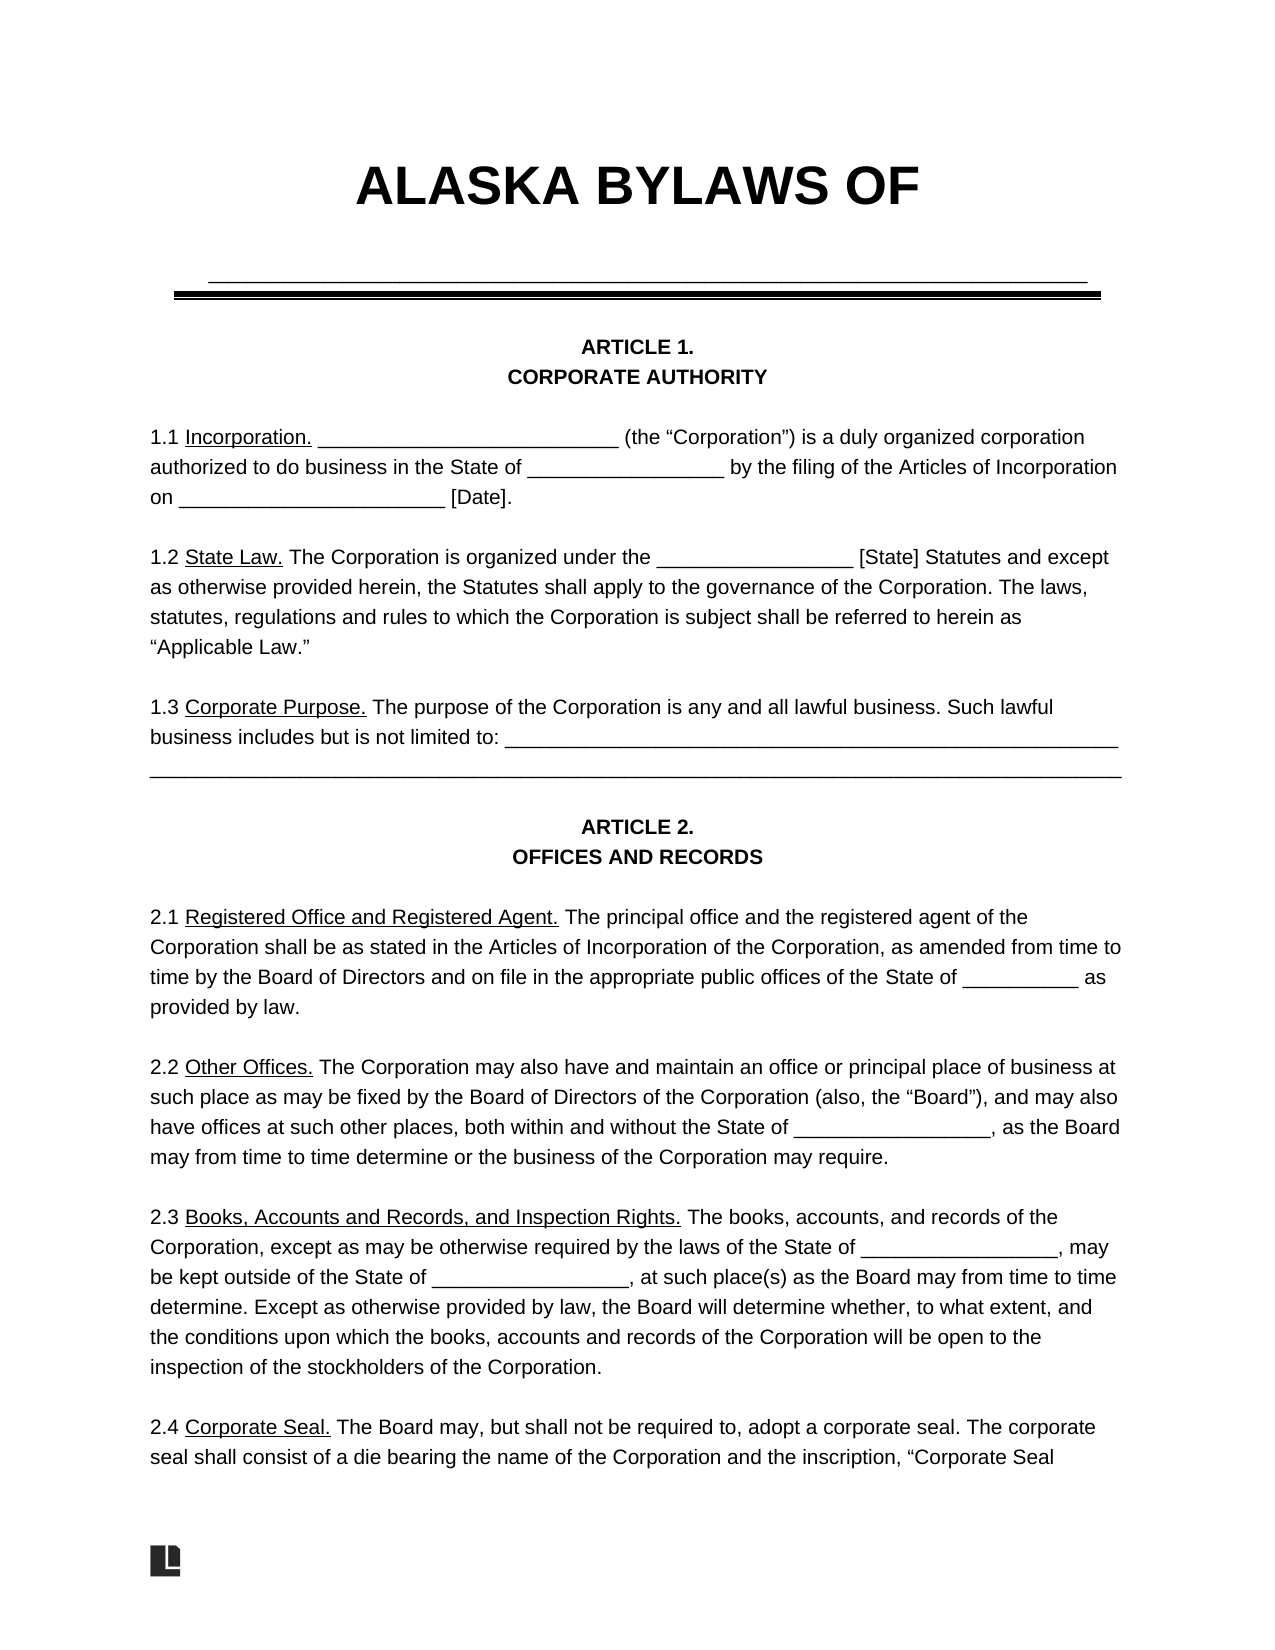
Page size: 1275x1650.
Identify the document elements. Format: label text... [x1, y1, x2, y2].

text ARTICLE 1. CORPORATE AUTHORITY [150, 329, 1125, 389]
table_header ALASKA BYLAWS OF ______________________________________________ [174, 150, 1101, 291]
text ____________________________________________________________________________________ [150, 749, 1125, 779]
text 1.1 Incorporation. __________________________ (the “Corporation”) is a duly organized corporation authorized to do business in the State of _________________ by the filing of the Articles of Incorporation on _______________________ [Date]. [150, 389, 1125, 509]
text 2.1 Registered Office and Registered Agent. The principal office and the registered agent of the Corporation shall be as stated in the Articles of Incorporation of the Corporation, as amended from time to time by the Board of Directors and on file in the appropriate public offices of the State of __________ as provided by law. [150, 869, 1125, 1019]
text 2.3 Books, Accounts and Records, and Inspection Rights. The books, accounts, and records of the Corporation, except as may be otherwise required by the laws of the State of _________________, may be kept outside of the State of _________________, at such place(s) as the Board may from time to time determine. Except as otherwise provided by law, the Board will determine whether, to what extent, and the conditions upon which the books, accounts and records of the Corporation will be open to the inspection of the stockholders of the Corporation. [150, 1169, 1125, 1379]
picture [150, 1545, 181, 1577]
text 2.2 Other Offices. The Corporation may also have and maintain an office or principal place of business at such place as may be fixed by the Board of Directors of the Corporation (also, the “Board”), and may also have offices at such other places, both within and without the State of _________________, as the Board may from time to time determine or the business of the Corporation may require. [150, 1019, 1125, 1169]
text ARTICLE 2. OFFICES AND RECORDS [150, 809, 1125, 869]
text 1.2 State Law. The Corporation is organized under the _________________ [State] Statutes and except as otherwise provided herein, the Statutes shall apply to the governance of the Corporation. The laws, statutes, regulations and rules to which the Corporation is subject shall be referred to herein as “Applicable Law.” [150, 509, 1125, 659]
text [150, 1379, 1125, 1469]
text 1.3 Corporate Purpose. The purpose of the Corporation is any and all lawful business. Such lawful business includes but is not limited to: _____________________________________________________ [150, 659, 1125, 749]
